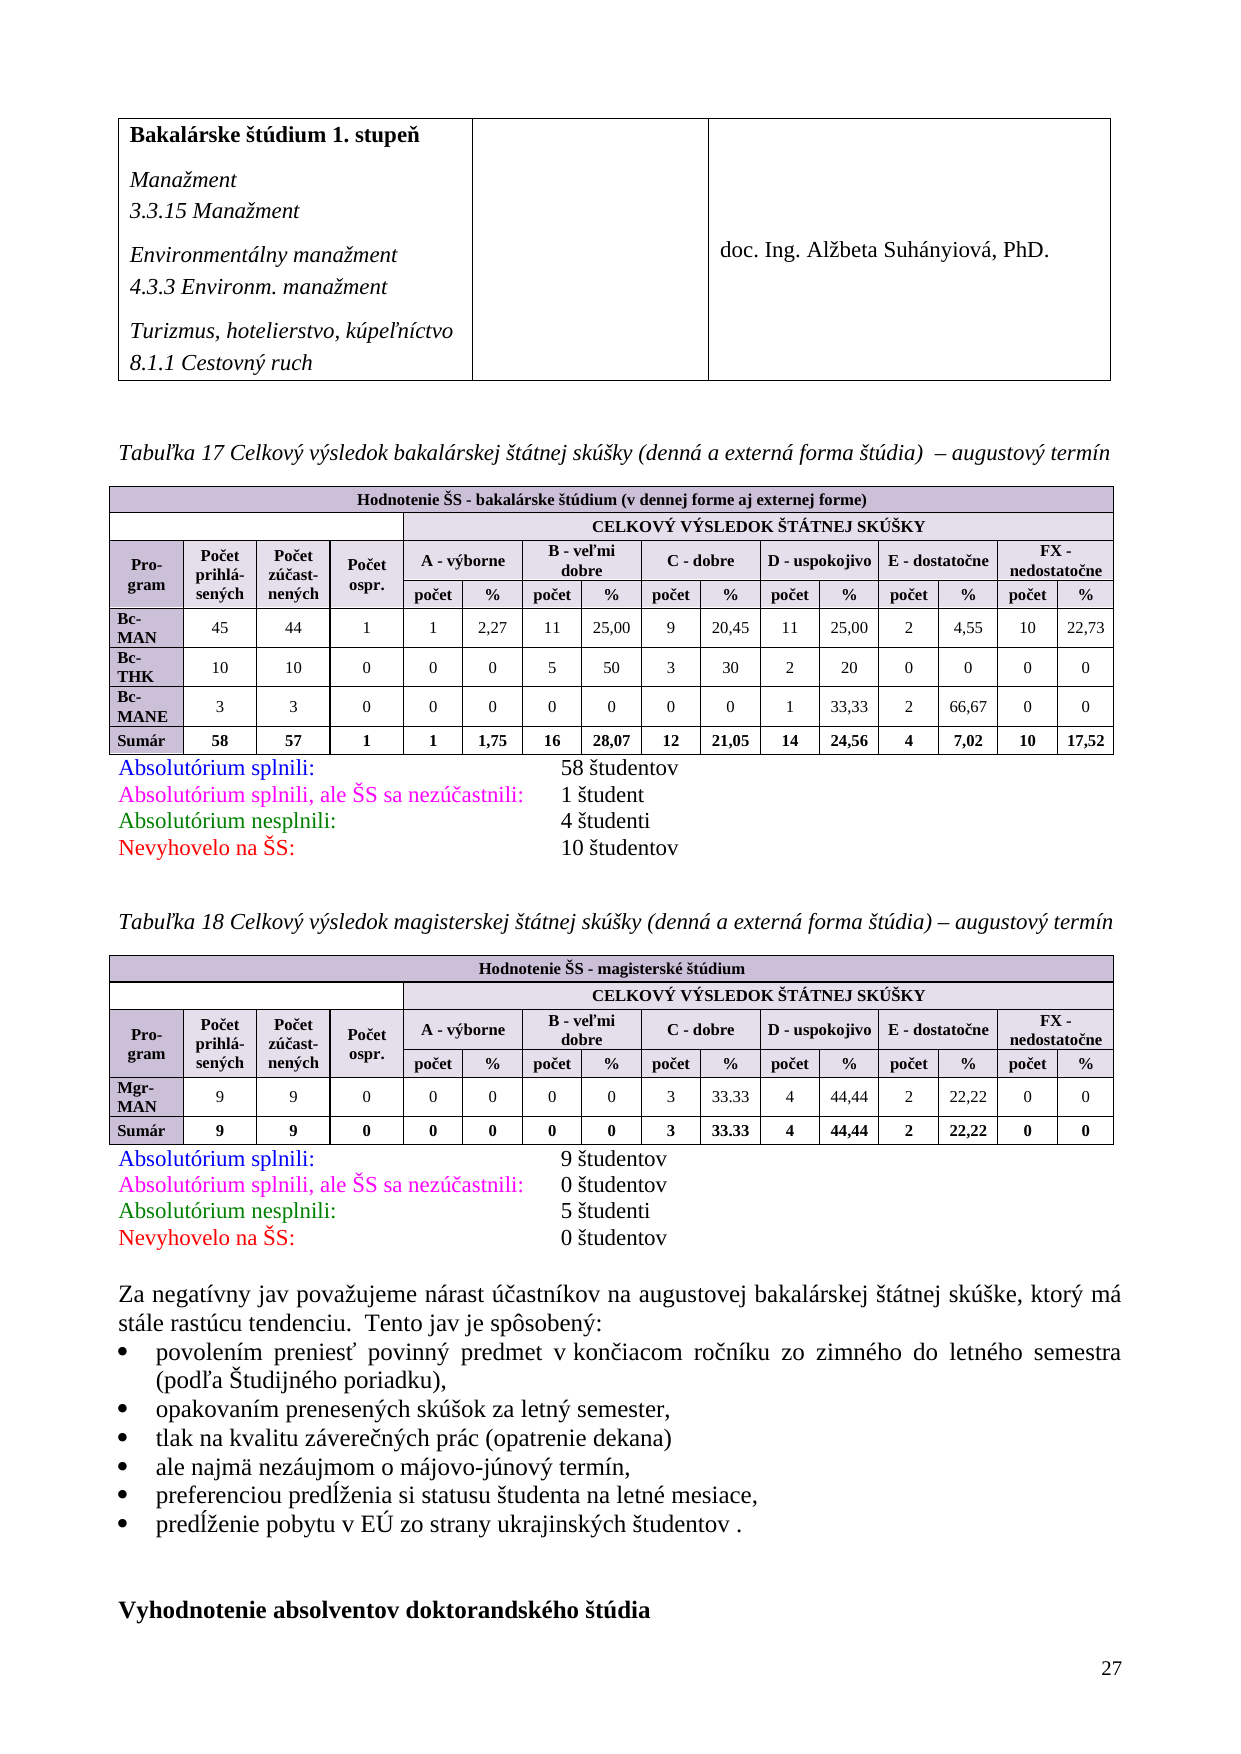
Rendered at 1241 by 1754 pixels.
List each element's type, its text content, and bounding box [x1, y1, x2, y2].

list opakovaním prenesených skúšok za letný semester, [118, 1394, 1122, 1423]
table_cell 0 [463, 1117, 522, 1144]
table_cell 2,27 [463, 609, 522, 647]
text Absolutórium nesplnili: 4 študenti [118, 807, 1122, 833]
table_cell 28,07 [582, 727, 641, 753]
table_cell [110, 983, 403, 1009]
table_cell 0 [404, 687, 462, 726]
table_cell B - veľmi dobre [523, 1010, 641, 1049]
text Tabuľka 18 Celkový výsledok magisterskej štátnej skúšky (denná a externá forma štúdia) – augustový termín [118, 908, 1122, 934]
table_cell počet [761, 1050, 819, 1077]
table_cell % [463, 1050, 522, 1077]
table_cell 20,45 [701, 609, 760, 647]
table_cell % [939, 1050, 997, 1077]
table_cell 50 [582, 648, 641, 686]
list povolením preniesť povinný predmet v končiacom ročníku zo zimného do letného semestra (podľa Študijného poriadku), [118, 1337, 1122, 1394]
table_cell E - dostatočne [879, 1010, 997, 1049]
table_cell % [1058, 1050, 1113, 1077]
table_cell 0 [404, 1117, 462, 1144]
table_cell 4,55 [939, 609, 997, 647]
table_cell 0 [331, 1078, 403, 1116]
table_cell B - veľmi dobre [523, 541, 641, 579]
table_cell 9 [184, 1078, 256, 1116]
table_cell 0 [523, 687, 581, 726]
table_cell Mgr-MAN [110, 1078, 183, 1116]
table_cell 0 [1058, 648, 1113, 686]
table_cell % [701, 581, 760, 607]
table_cell 5 [523, 648, 581, 686]
table_cell 7,02 [939, 727, 997, 753]
table_cell 25,00 [820, 609, 878, 647]
table_cell 0 [998, 1078, 1057, 1116]
table_cell počet [404, 1050, 462, 1077]
table_cell počet [404, 581, 462, 607]
text Absolutórium nesplnili: 5 študenti [118, 1198, 1122, 1224]
table_cell 0 [523, 1117, 581, 1144]
table_cell % [820, 581, 878, 607]
table_cell 3 [642, 1078, 700, 1116]
text Nevyhovelo na ŠS: 0 študentov [118, 1224, 1122, 1250]
table_cell Počet prihlá-sených [184, 541, 256, 607]
table_cell 30 [701, 648, 760, 686]
table_cell 14 [761, 727, 819, 753]
table_header Hodnotenie ŠS - bakalárske štúdium (v dennej forme aj externej forme) [110, 487, 1113, 512]
table_cell Počet ospr. [331, 1010, 403, 1077]
table_cell 58 [184, 727, 256, 753]
table_cell FX - nedostatočne [998, 1010, 1113, 1049]
table_cell Bc-MAN [110, 609, 183, 647]
table_cell počet [879, 581, 938, 607]
table_cell 10 [998, 609, 1057, 647]
table_cell 9 [184, 1117, 256, 1144]
table_cell [110, 513, 403, 540]
table_cell 0 [404, 1078, 462, 1116]
table_cell % [701, 1050, 760, 1077]
table_cell % [820, 1050, 878, 1077]
table_cell 4 [761, 1078, 819, 1116]
table_cell 0 [523, 1078, 581, 1116]
table_cell 3 [642, 648, 700, 686]
table_cell A - výborne [404, 1010, 522, 1049]
table_cell 2 [879, 1078, 938, 1116]
table_cell FX - nedostatočne [998, 541, 1113, 579]
list tlak na kvalitu záverečných prác (opatrenie dekana) [118, 1423, 1122, 1452]
table_cell počet [642, 581, 700, 607]
list ale najmä nezáujmom o májovo-júnový termín, [118, 1452, 1122, 1480]
table_cell 10 [257, 648, 329, 686]
table_cell 2 [879, 1117, 938, 1144]
table_cell počet [998, 1050, 1057, 1077]
table_cell 0 [331, 648, 403, 686]
table_cell 0 [939, 648, 997, 686]
table_cell 0 [998, 687, 1057, 726]
table_cell 0 [642, 687, 700, 726]
table_cell 20 [820, 648, 878, 686]
table_cell 0 [701, 687, 760, 726]
table_cell 0 [998, 648, 1057, 686]
table_cell 0 [463, 1078, 522, 1116]
table_cell CELKOVÝ VÝSLEDOK ŠTÁTNEJ SKÚŠKY [404, 983, 1113, 1009]
table_cell % [939, 581, 997, 607]
table_cell 2 [879, 687, 938, 726]
table_cell 1 [331, 727, 403, 753]
table_cell 4 [879, 727, 938, 753]
table_cell počet [761, 581, 819, 607]
table_cell 33.33 [701, 1117, 760, 1144]
text Nevyhovelo na ŠS: 10 študentov [118, 833, 1122, 860]
table_header Hodnotenie ŠS - magisterské štúdium [110, 956, 1113, 981]
table_cell 0 [879, 648, 938, 686]
table_cell 22,73 [1058, 609, 1113, 647]
table_cell 9 [257, 1117, 329, 1144]
table_cell Sumár [110, 1117, 183, 1144]
table_cell 11 [761, 609, 819, 647]
table_cell 0 [1058, 687, 1113, 726]
table_cell 22,22 [939, 1117, 997, 1144]
table_cell 0 [582, 1117, 641, 1144]
table_cell 44,44 [820, 1117, 878, 1144]
table_cell Sumár [110, 727, 183, 753]
table_cell Bc-THK [110, 648, 183, 686]
text Za negatívny jav považujeme nárast účastníkov na augustovej bakalárskej štátnej skúške, ktorý má stále rastúcu tendenciu. Tento jav je spôsobený: [118, 1279, 1122, 1337]
table_cell A - výborne [404, 541, 522, 579]
table_cell 25,00 [582, 609, 641, 647]
table_cell Pro-gram [110, 541, 183, 607]
table_cell 0 [1058, 1078, 1113, 1116]
table_cell CELKOVÝ VÝSLEDOK ŠTÁTNEJ SKÚŠKY [404, 513, 1113, 540]
table_cell 0 [582, 1078, 641, 1116]
table_cell 21,05 [701, 727, 760, 753]
table_cell 17,52 [1058, 727, 1113, 753]
text Absolutórium splnili, ale ŠS sa nezúčastnili: 1 študent [118, 781, 1122, 807]
table_cell 16 [523, 727, 581, 753]
table_cell D - uspokojivo [761, 541, 878, 579]
table_cell Bakalárske štúdium 1. stupeň Manažment 3.3.15 Manažment Environmentálny manažment 4.3.3 Environm. manažment Turizmus, hotelierstvo, kúpeľníctvo 8.1.1 Cestovný ruch [119, 119, 472, 380]
table_cell % [582, 1050, 641, 1077]
table_cell 9 [642, 609, 700, 647]
table_cell 33,33 [820, 687, 878, 726]
table_cell počet [879, 1050, 938, 1077]
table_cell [473, 119, 708, 380]
table_cell 2 [879, 609, 938, 647]
table_cell Bc-MANE [110, 687, 183, 726]
table_cell 11 [523, 609, 581, 647]
table_cell % [463, 581, 522, 607]
table_cell Počet zúčast-nených [257, 541, 329, 607]
table_cell 2 [761, 648, 819, 686]
table_cell 44 [257, 609, 329, 647]
text Absolutórium splnili: 9 študentov [118, 1145, 1122, 1171]
list predĺženie pobytu v EÚ zo strany ukrajinských študentov . [118, 1509, 1122, 1538]
table_cell 24,56 [820, 727, 878, 753]
table_cell 57 [257, 727, 329, 753]
text Tabuľka 17 Celkový výsledok bakalárskej štátnej skúšky (denná a externá forma štúdia) – augustový termín [118, 439, 1122, 465]
table_cell 0 [463, 687, 522, 726]
table_cell počet [523, 1050, 581, 1077]
table_cell 33.33 [701, 1078, 760, 1116]
table_cell počet [523, 581, 581, 607]
table_cell Počet prihlá-sených [184, 1010, 256, 1077]
table_cell 0 [331, 687, 403, 726]
table_cell 66,67 [939, 687, 997, 726]
table_cell počet [998, 581, 1057, 607]
table_cell 12 [642, 727, 700, 753]
text Absolutórium splnili, ale ŠS sa nezúčastnili: 0 študentov [118, 1171, 1122, 1198]
table_cell 3 [184, 687, 256, 726]
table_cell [709, 119, 1110, 380]
table_cell 3 [257, 687, 329, 726]
table_cell Počet zúčast-nených [257, 1010, 329, 1077]
table_cell 1 [761, 687, 819, 726]
table_cell 4 [761, 1117, 819, 1144]
table_cell Pro-gram [110, 1010, 183, 1077]
table_cell 9 [257, 1078, 329, 1116]
table_cell 0 [331, 1117, 403, 1144]
table_cell C - dobre [642, 541, 760, 579]
table_cell 0 [1058, 1117, 1113, 1144]
table_cell 1,75 [463, 727, 522, 753]
table_cell 0 [582, 687, 641, 726]
text Vyhodnotenie absolventov doktorandského štúdia [118, 1595, 1122, 1624]
table_cell D - uspokojivo [761, 1010, 878, 1049]
table_cell 10 [184, 648, 256, 686]
table_cell počet [642, 1050, 700, 1077]
table_cell C - dobre [642, 1010, 760, 1049]
table_cell 44,44 [820, 1078, 878, 1116]
table_cell 0 [404, 648, 462, 686]
table_cell 1 [404, 609, 462, 647]
table_cell 10 [998, 727, 1057, 753]
table_cell E - dostatočne [879, 541, 997, 579]
table_cell % [582, 581, 641, 607]
table_cell 0 [463, 648, 522, 686]
text Absolutórium splnili: 58 študentov [59, 754, 1122, 781]
table_cell 1 [404, 727, 462, 753]
table_cell 3 [642, 1117, 700, 1144]
table_cell 1 [331, 609, 403, 647]
table_cell Počet ospr. [331, 541, 403, 607]
table_cell 22,22 [939, 1078, 997, 1116]
table_cell % [1058, 581, 1113, 607]
list preferenciou predĺženia si statusu študenta na letné mesiace, [118, 1480, 1122, 1509]
table_cell 45 [184, 609, 256, 647]
table_cell 0 [998, 1117, 1057, 1144]
